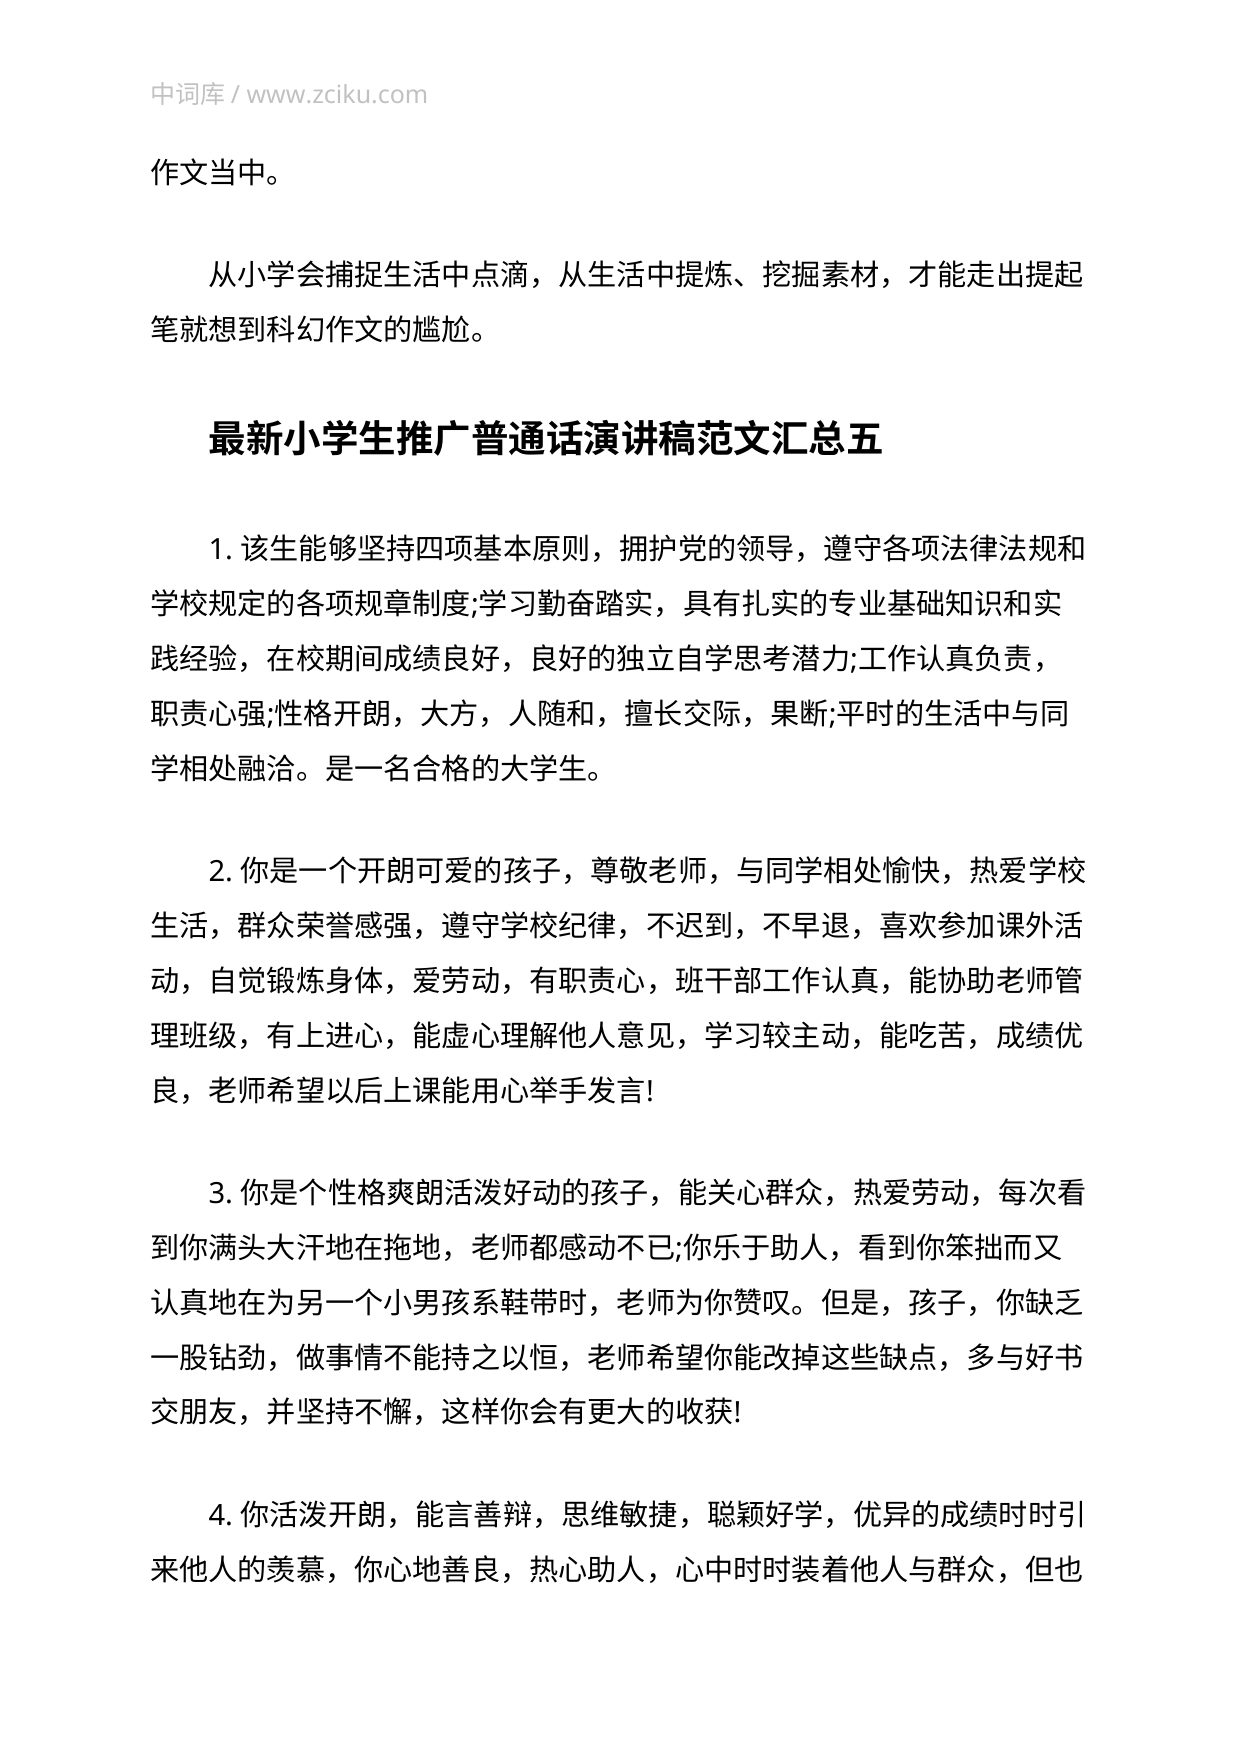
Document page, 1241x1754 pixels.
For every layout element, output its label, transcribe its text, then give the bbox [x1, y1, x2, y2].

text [150, 1491, 1090, 1588]
text 2. 你是一个开朗可爱的孩子，尊敬老师，与同学相处愉快，热爱学校生活，群众荣誉感强，遵守学校纪律，不迟到，不早退，喜欢参加课外活动，自觉锻炼身体，爱劳动，有职责心，班干部工作认真，能协助老师管理班级，有上进心，能虚心理解他人意见，学习较主动，能吃苦，成绩优良，老师希望以后上课能用心举手发言! [150, 848, 1090, 1110]
text 从小学会捕捉生活中点滴，从生活中提炼、挖掘素材，才能走出提起笔就想到科幻作文的尴尬。 [150, 252, 1090, 349]
text 1. 该生能够坚持四项基本原则，拥护党的领导，遵守各项法律法规和学校规定的各项规章制度;学习勤奋踏实，具有扎实的专业基础知识和实践经验，在校期间成绩良好，良好的独立自学思考潜力;工作认真负责，职责心强;性格开朗，大方，人随和，擅长交际，果断;平时的生活中与同学相处融洽。是一名合格的大学生。 [150, 526, 1090, 788]
text 3. 你是个性格爽朗活泼好动的孩子，能关心群众，热爱劳动，每次看到你满头大汗地在拖地，老师都感动不已;你乐于助人，看到你笨拙而又认真地在为另一个小男孩系鞋带时，老师为你赞叹。但是，孩子，你缺乏一股钻劲，做事情不能持之以恒，老师希望你能改掉这些缺点，多与好书交朋友，并坚持不懈，这样你会有更大的收获! [150, 1169, 1090, 1431]
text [150, 150, 1090, 192]
text 最新小学生推广普通话演讲稿范文汇总五 [150, 408, 1090, 463]
